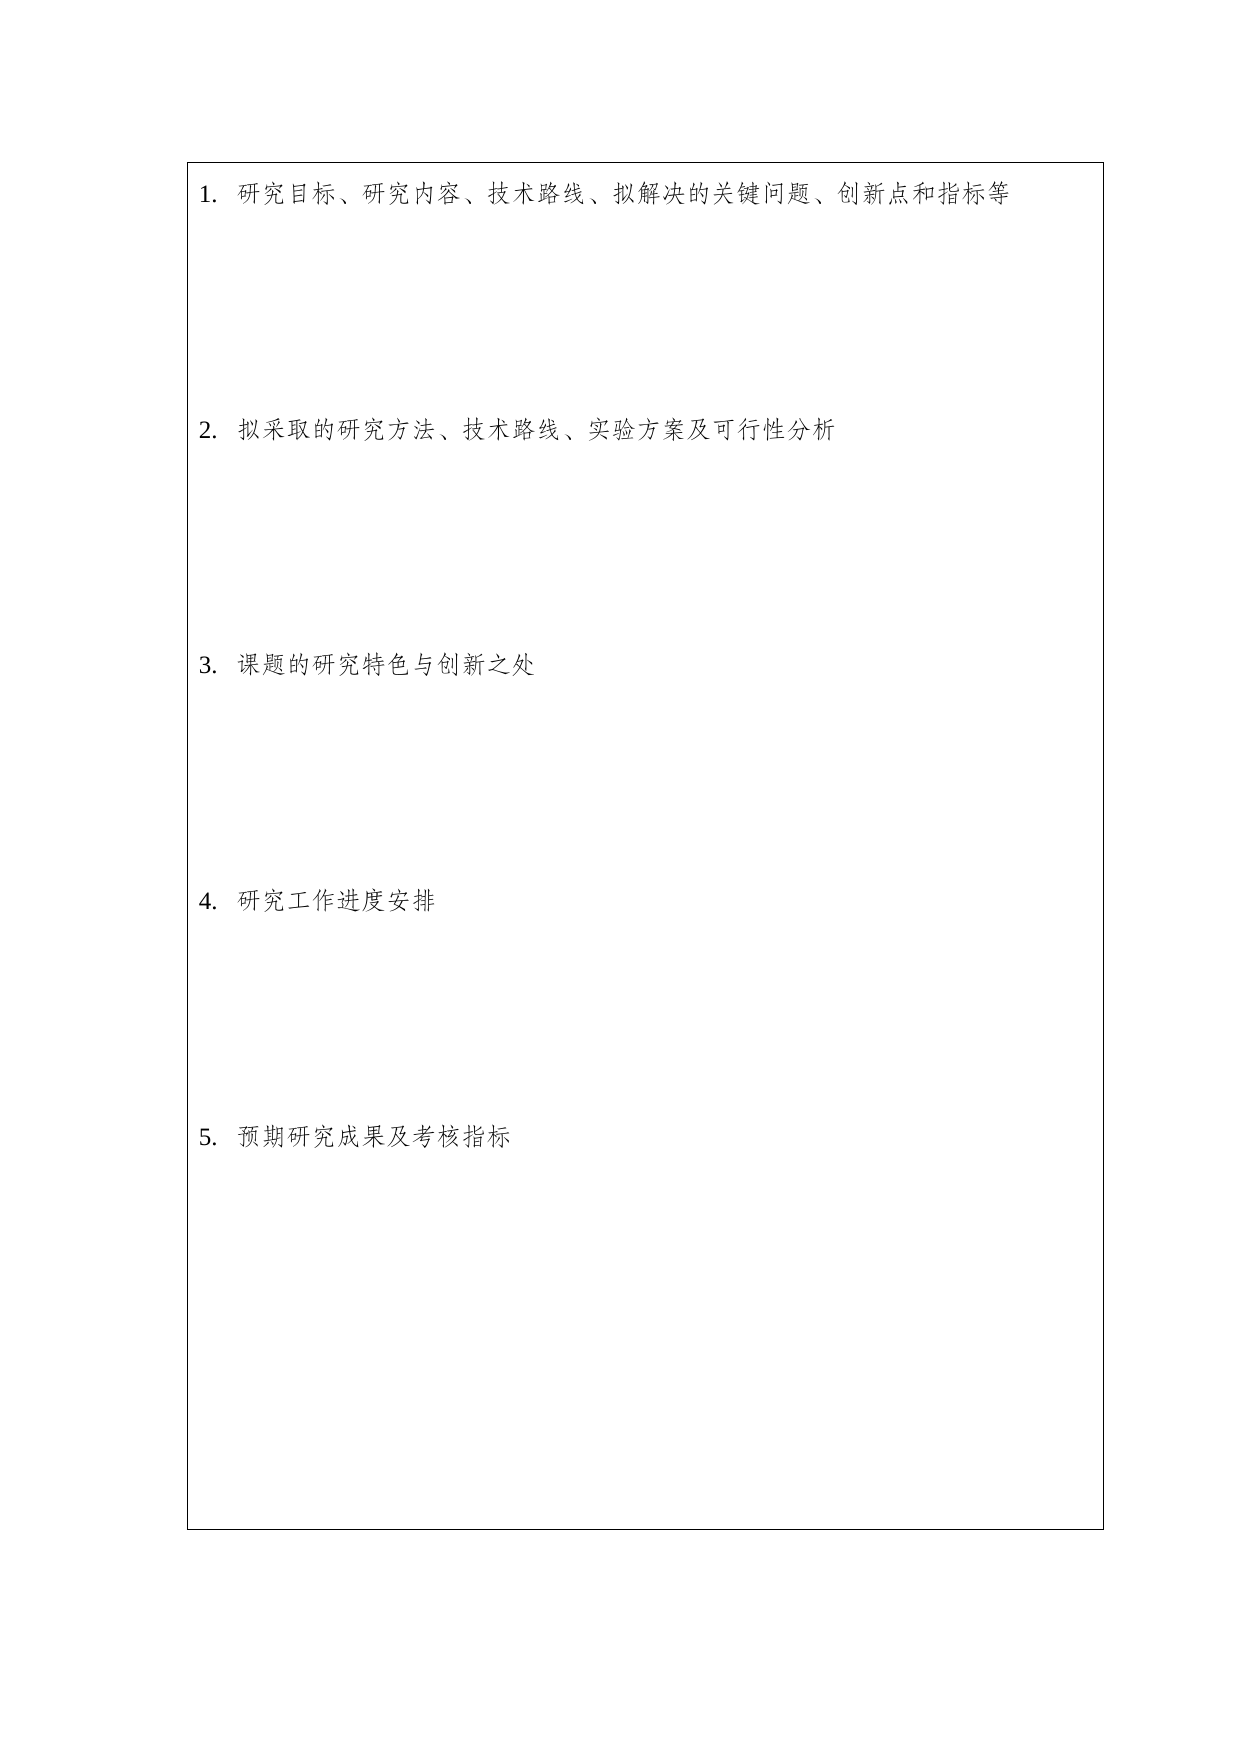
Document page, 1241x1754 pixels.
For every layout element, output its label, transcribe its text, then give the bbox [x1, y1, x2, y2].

table_header 研究目标、研究内容、技术路线、拟解决的关键问题、创新点和指标等 拟采取的研究方法、技术路线、实验方案及可行性分析 课题的研究特色与创新之处 研究工作进度安排 预期研究成果及考核指标 [188, 163, 1103, 1529]
